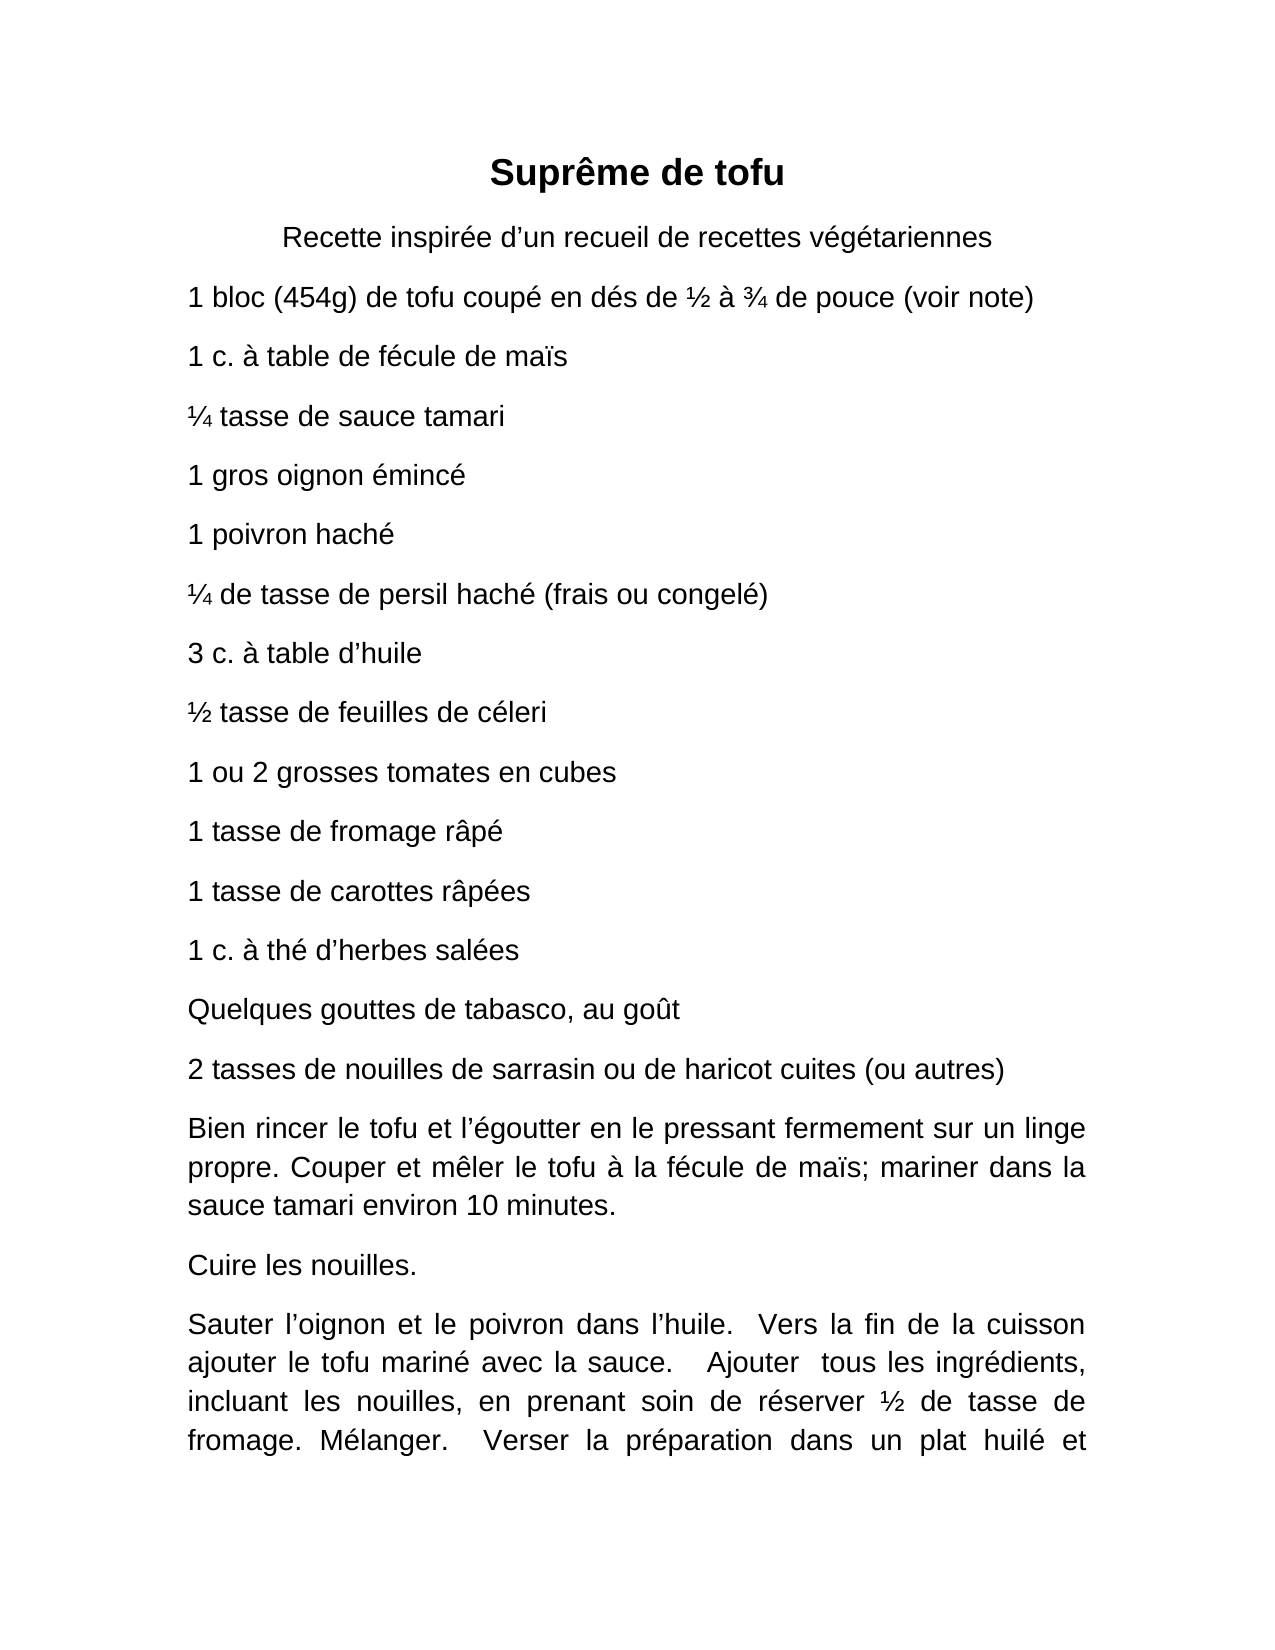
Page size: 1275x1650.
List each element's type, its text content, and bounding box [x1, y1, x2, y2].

text 1 ou 2 grosses tomates en cubes [187, 755, 1087, 788]
text 1 c. à table de fécule de maïs [187, 339, 1087, 373]
text ¼ tasse de sauce tamari [187, 398, 1087, 432]
text 1 bloc (454g) de tofu coupé en dés de ½ à ¾ de pouce (voir note) [187, 280, 1087, 313]
text Recette inspirée d’un recueil de recettes végétariennes [187, 220, 1087, 254]
text ½ tasse de feuilles de céleri [187, 695, 1087, 729]
text 3 c. à table d’huile [187, 636, 1087, 669]
text 2 tasses de nouilles de sarrasin ou de haricot cuites (ou autres) [187, 1052, 1087, 1085]
text Cuire les nouilles. [187, 1247, 1087, 1281]
text ¼ de tasse de persil haché (frais ou congelé) [187, 577, 1087, 610]
text 1 c. à thé d’herbes salées [187, 933, 1087, 966]
text Bien rincer le tofu et l’égoutter en le pressant fermement sur un linge propre. Couper et mêler le tofu à la fécule de maïs; mariner dans la sauce tamari environ 10 minutes. [187, 1111, 1087, 1222]
text Quelques gouttes de tabasco, au goût [187, 992, 1087, 1026]
text 1 tasse de carottes râpées [187, 873, 1087, 907]
text 1 poivron haché [187, 517, 1087, 551]
text 1 tasse de fromage râpé [187, 814, 1087, 848]
text Suprême de tofu [187, 150, 1087, 193]
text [187, 1307, 1087, 1456]
text 1 gros oignon émincé [187, 458, 1087, 491]
